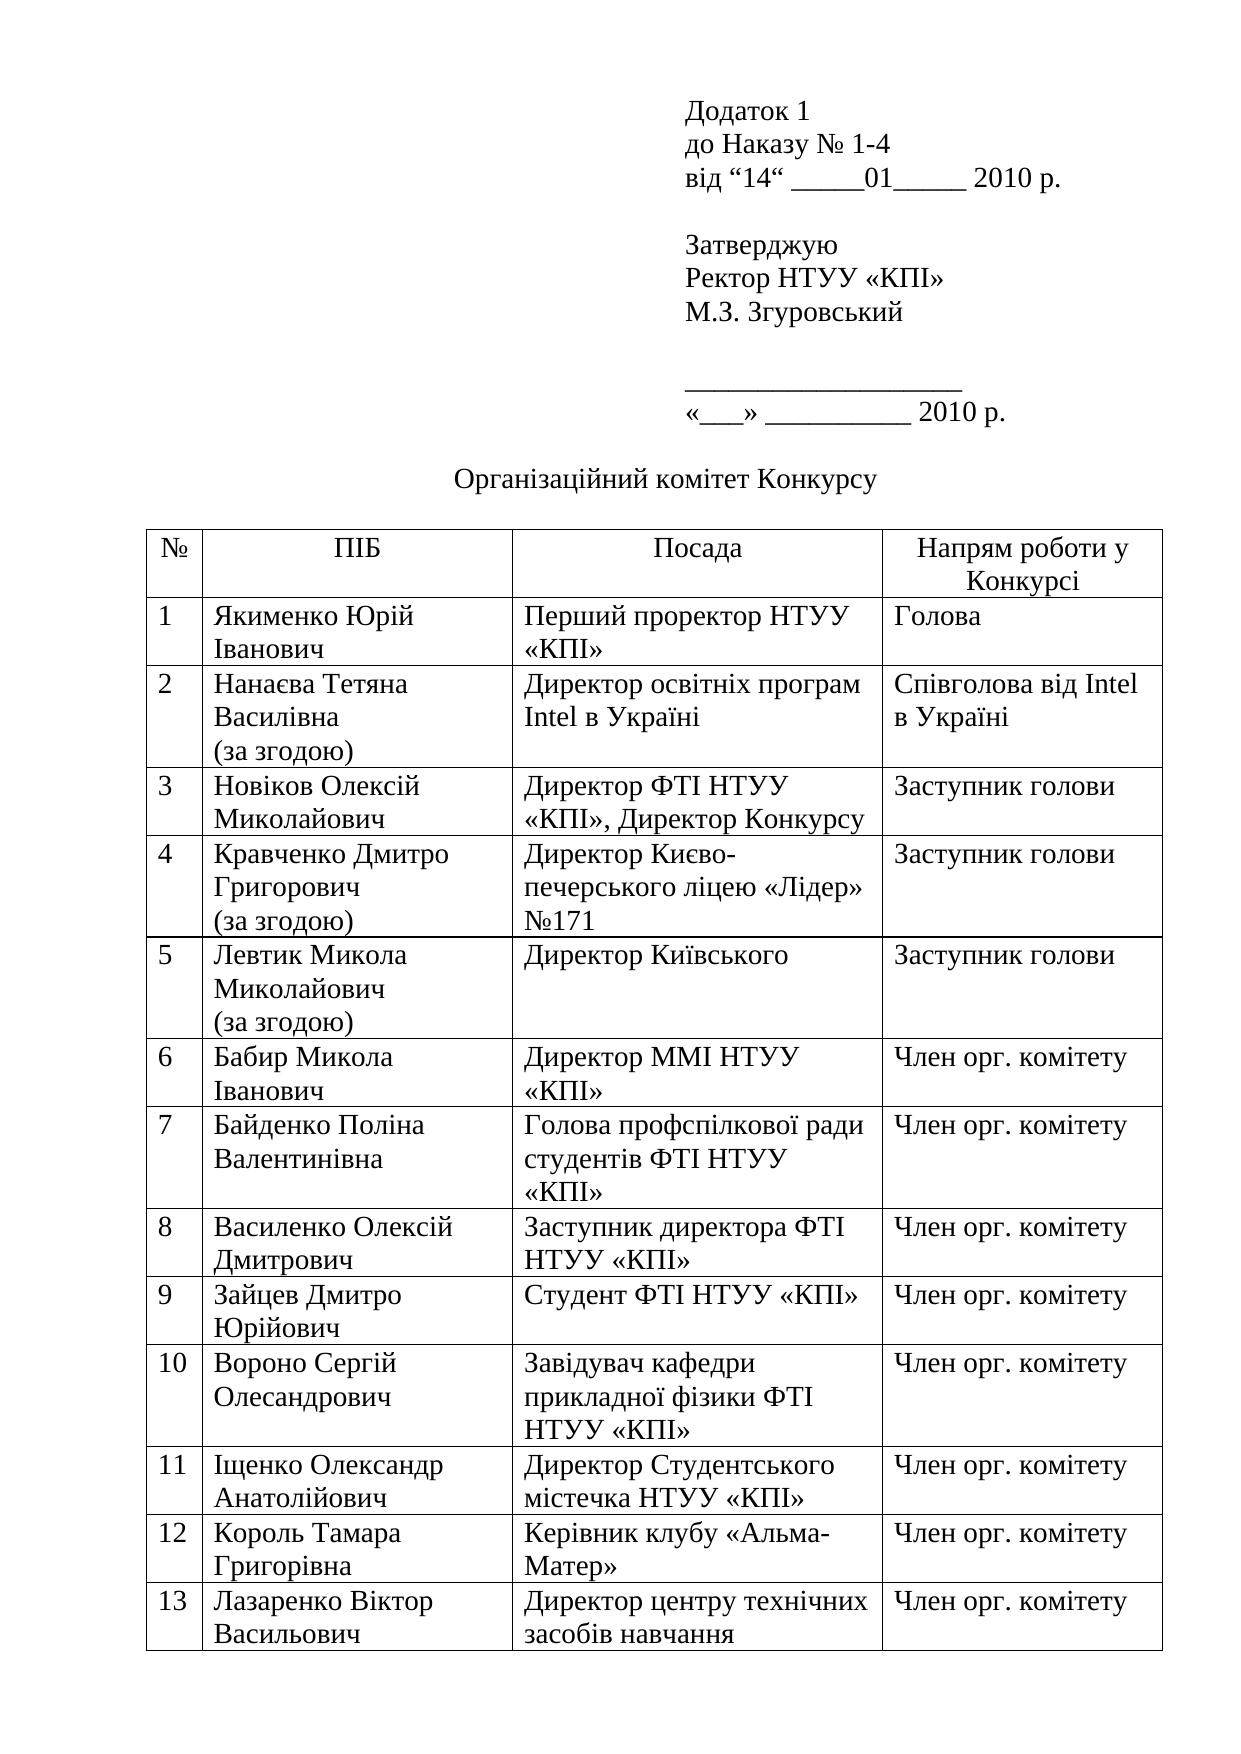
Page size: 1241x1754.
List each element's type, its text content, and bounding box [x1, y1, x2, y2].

table_cell Член орг. комітету [883, 1209, 1162, 1276]
text «___» __________ 2010 р. [685, 394, 1162, 428]
table_cell Директор ФТІ НТУУ «КПІ», Директор Конкурсу [513, 768, 882, 835]
table_header № [147, 530, 202, 597]
table_cell Директор Києво-печерського ліцею «Лідер» №171 [513, 836, 882, 936]
text Додаток 1 [685, 93, 1162, 126]
table_cell Заступник директора ФТІ НТУУ «КПІ» [513, 1209, 882, 1276]
table_cell Завідувач кафедри прикладної фізики ФТІ НТУУ «КПІ» [513, 1345, 882, 1446]
table_cell 3 [147, 768, 202, 835]
table_cell Директор центру технічних засобів навчання [513, 1583, 882, 1650]
table_cell 11 [147, 1447, 202, 1514]
table_cell Бабир Микола Іванович [203, 1039, 512, 1106]
table_cell Член орг. комітету [883, 1447, 1162, 1514]
table_cell 9 [147, 1277, 202, 1344]
table_cell 2 [147, 666, 202, 767]
table_cell Член орг. комітету [883, 1107, 1162, 1208]
table_cell Перший проректор НТУУ «КПІ» [513, 598, 882, 665]
table_cell Директор Київського [513, 938, 882, 1038]
table_cell Директор освітніх програм Intel в Україні [513, 666, 882, 767]
table_cell Директор ММІ НТУУ «КПІ» [513, 1039, 882, 1106]
table_cell Член орг. комітету [883, 1515, 1162, 1582]
table_cell Заступник голови [883, 768, 1162, 835]
table_cell Член орг. комітету [883, 1345, 1162, 1446]
text Ректор НТУУ «КПІ» [685, 260, 1162, 294]
table_cell 13 [147, 1583, 202, 1650]
table_cell Якименко Юрій Іванович [203, 598, 512, 665]
text ___________________ [685, 361, 1162, 394]
table_cell Голова профспілкової ради студентів ФТІ НТУУ «КПІ» [513, 1107, 882, 1208]
table_cell 7 [147, 1107, 202, 1208]
table_cell 10 [147, 1345, 202, 1446]
table_cell Зайцев Дмитро Юрійович [203, 1277, 512, 1344]
text Затверджую [685, 227, 1162, 260]
table_cell Левтик Микола Миколайович (за згодою) [203, 938, 512, 1038]
table_cell 12 [147, 1515, 202, 1582]
table_cell Заступник голови [883, 938, 1162, 1038]
table_cell Директор Студентського містечка НТУУ «КПІ» [513, 1447, 882, 1514]
text М.З. Згуровський [685, 294, 1162, 327]
table_cell Нанаєва Тетяна Василівна (за згодою) [203, 666, 512, 767]
table_cell 4 [147, 836, 202, 936]
table_cell Член орг. комітету [883, 1583, 1162, 1650]
table_cell Новіков Олексій Миколайович [203, 768, 512, 835]
table_cell Заступник голови [883, 836, 1162, 936]
table_cell 8 [147, 1209, 202, 1276]
table_cell 5 [147, 938, 202, 1038]
text від “14“ _____01_____ 2010 р. [685, 160, 1162, 193]
table_cell Іщенко Олександр Анатолійович [203, 1447, 512, 1514]
table_cell Кравченко Дмитро Григорович (за згодою) [203, 836, 512, 936]
table_cell Співголова від Intel в Україні [883, 666, 1162, 767]
table_cell Член орг. комітету [883, 1277, 1162, 1344]
table_cell Король Тамара Григорівна [203, 1515, 512, 1582]
table_cell Голова [883, 598, 1162, 665]
table_cell Василенко Олексій Дмитрович [203, 1209, 512, 1276]
text Організаційний комітет Конкурсу [169, 462, 1162, 495]
table_cell Керівник клубу «Альма-Матер» [513, 1515, 882, 1582]
table_cell Байденко Поліна Валентинівна [203, 1107, 512, 1208]
table_cell Студент ФТІ НТУУ «КПІ» [513, 1277, 882, 1344]
table_header Напрям роботи у Конкурсі [883, 530, 1162, 597]
table_cell Член орг. комітету [883, 1039, 1162, 1106]
text до Наказу № 1-4 [685, 126, 1162, 160]
table_header ПІБ [203, 530, 512, 597]
table_cell Лазаренко Віктор Васильович [203, 1583, 512, 1650]
table_cell Вороно Сергій Олесандрович [203, 1345, 512, 1446]
table_cell 1 [147, 598, 202, 665]
table_cell 6 [147, 1039, 202, 1106]
table_header Посада [513, 530, 882, 597]
